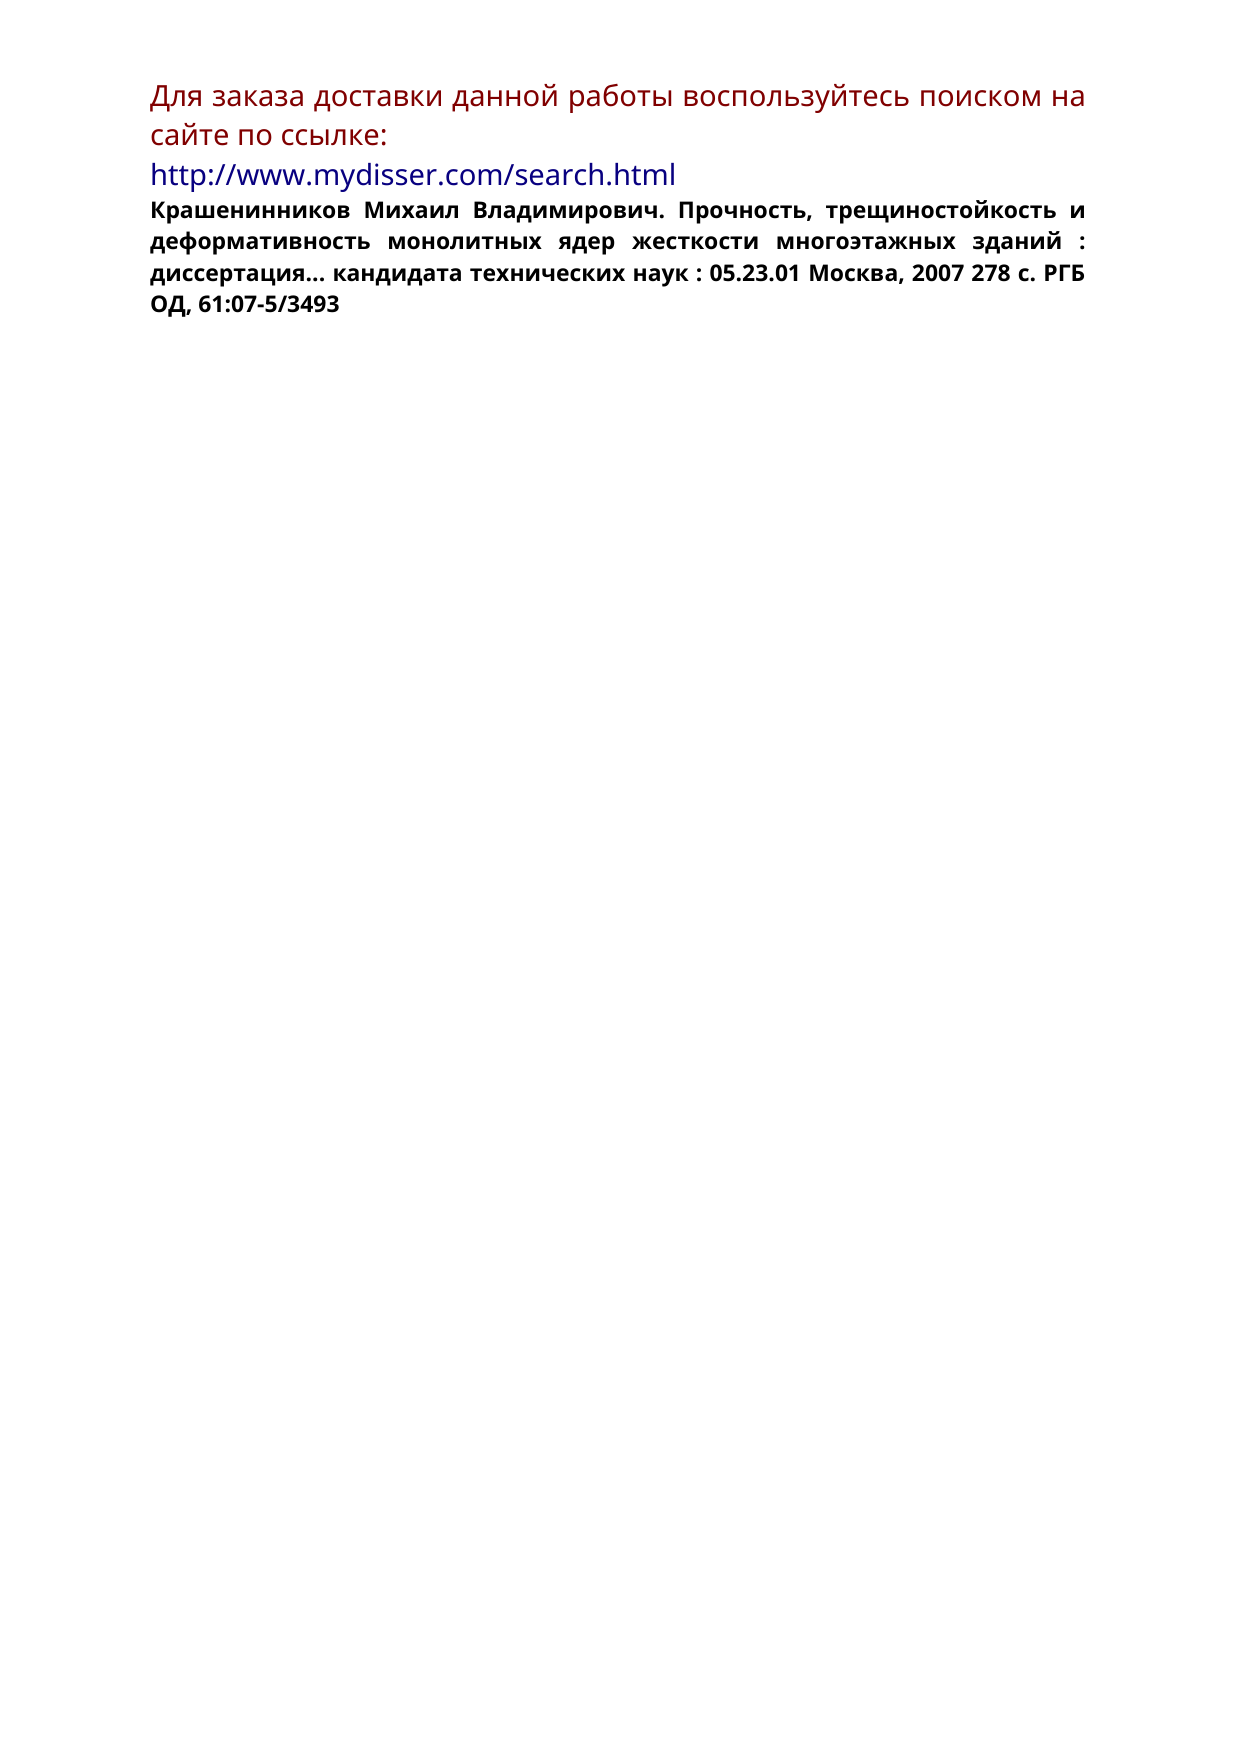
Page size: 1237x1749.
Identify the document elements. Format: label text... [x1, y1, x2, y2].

text Крашенинников Михаил Владимирович. Прочность, трещиностойкость и деформативность монолитных ядер жесткости многоэтажных зданий : диссертация... кандидата технических наук : 05.23.01 Москва, 2007 278 с. РГБ ОД, 61:07-5/3493 [150, 194, 1086, 319]
